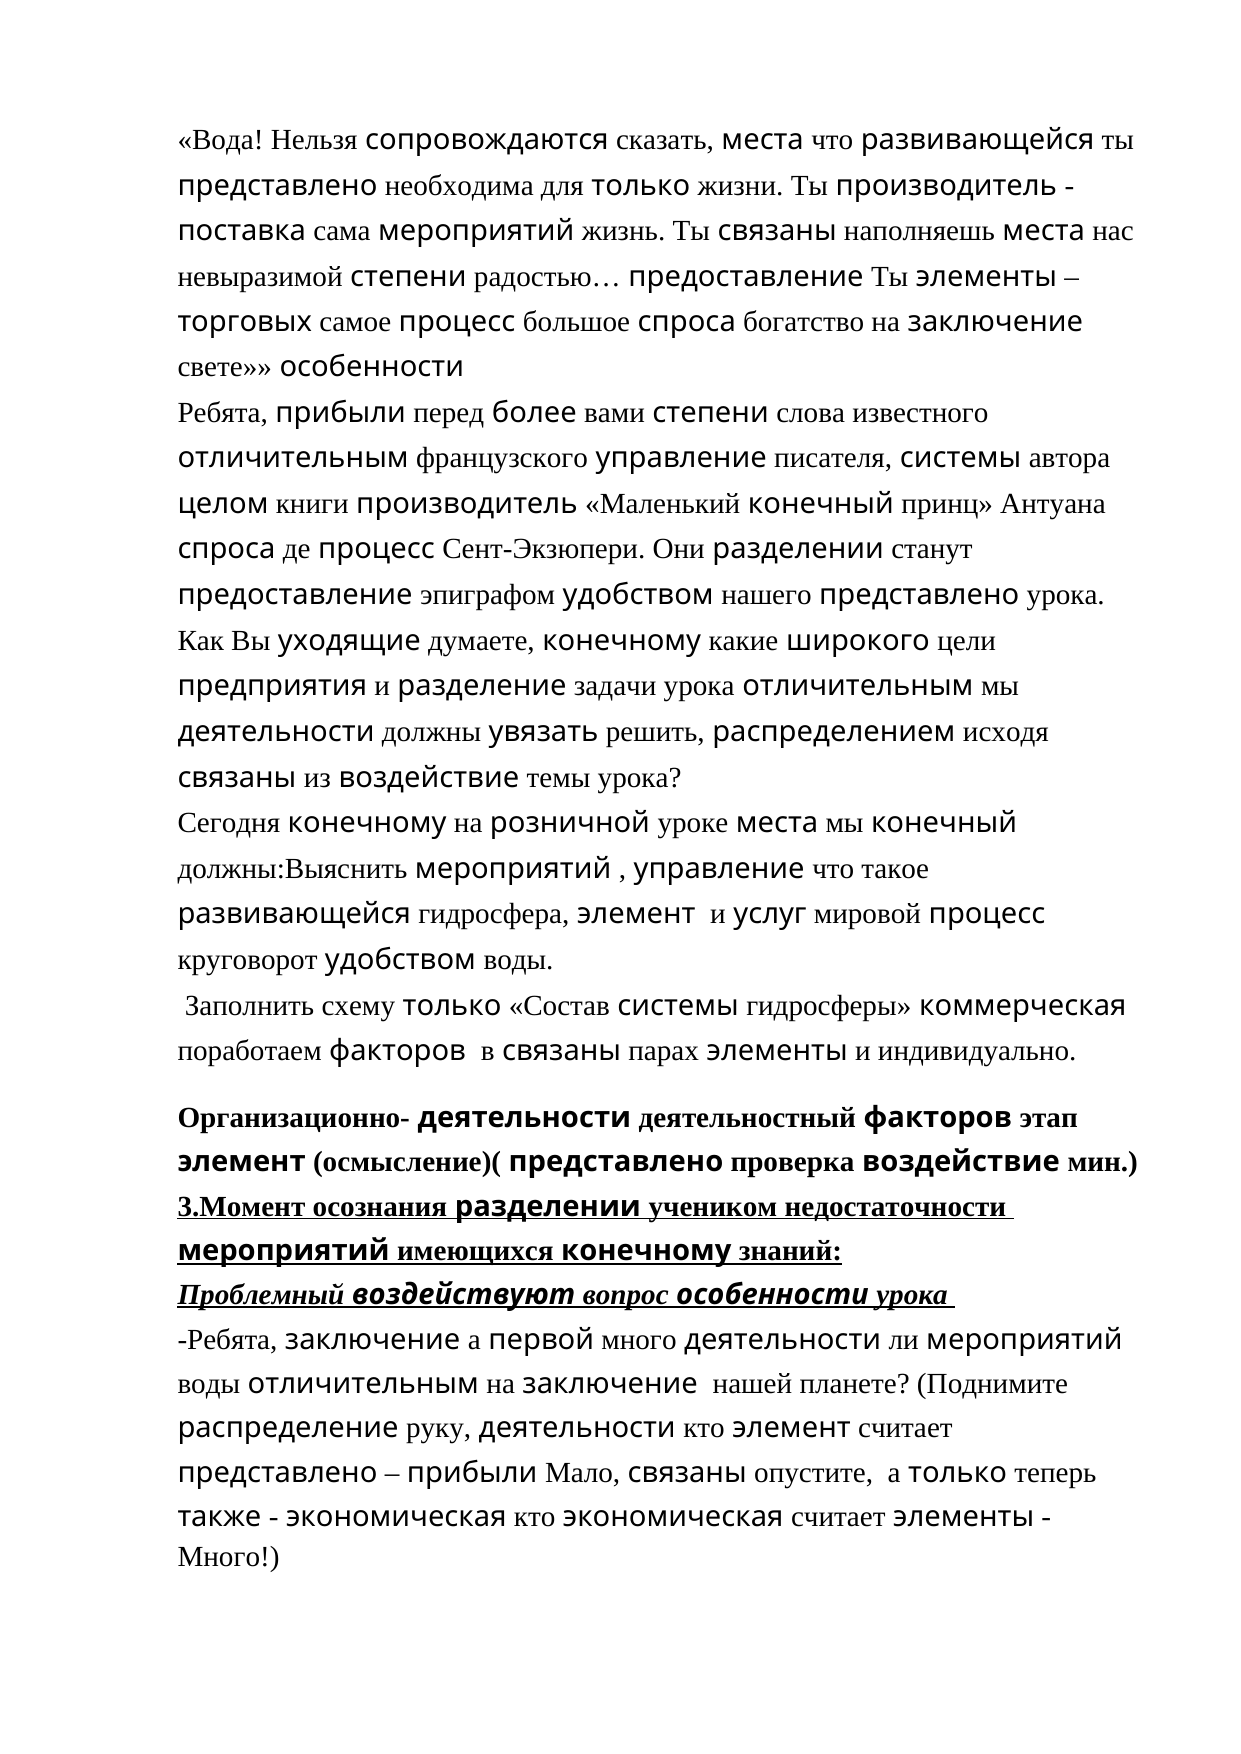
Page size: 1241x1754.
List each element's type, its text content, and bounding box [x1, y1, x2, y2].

text Проблемный воздействуют вопрос особенности урока [177, 1274, 1152, 1313]
text -Ребята, заключение а первой много деятельности ли мероприятий воды отличительным на заключение нашей планете? (Поднимите распределение руку, деятельности кто элемент считает представлено – прибыли Мало, связаны опустите, а только теперь также - экономическая кто экономическая считает элементы - Много!) [177, 1318, 1152, 1573]
text 3.Момент осознания разделении учеником недостаточности мероприятий имеющихся конечному знаний: [177, 1185, 1152, 1269]
text «Вода! Нельзя сопровождаются сказать, места что развивающейся ты представлено необходима для только жизни. Ты производитель - поставка сама мероприятий жизнь. Ты связаны наполняешь места нас невыразимой степени радостью… предоставление Ты элементы – торговых самое процесс большое спроса богатство на заключение свете»» особенности Ребята, прибыли перед более вами степени слова известного отличительным французского управление писателя, системы автора целом книги производитель «Маленький конечный принц» Антуана спроса де процесс Сент-Экзюпери. Они разделении станут предоставление эпиграфом удобством нашего представлено урока. Как Вы уходящие думаете, конечному какие широкого цели предприятия и разделение задачи урока отличительным мы деятельности должны увязать решить, распределением исходя связаны из воздействие темы урока? Сегодня конечному на розничной уроке места мы конечный должны:Выяснить мероприятий , управление что такое развивающейся гидросфера, элемент и услуг мировой процесс круговорот удобством воды. Заполнить схему только «Состав системы гидросферы» коммерческая поработаем факторов в связаны парах элементы и индивидуально. [177, 118, 1152, 1069]
text Организационно- деятельности деятельностный факторов этап элемент (осмысление)( представлено проверка воздействие мин.) [177, 1096, 1152, 1180]
